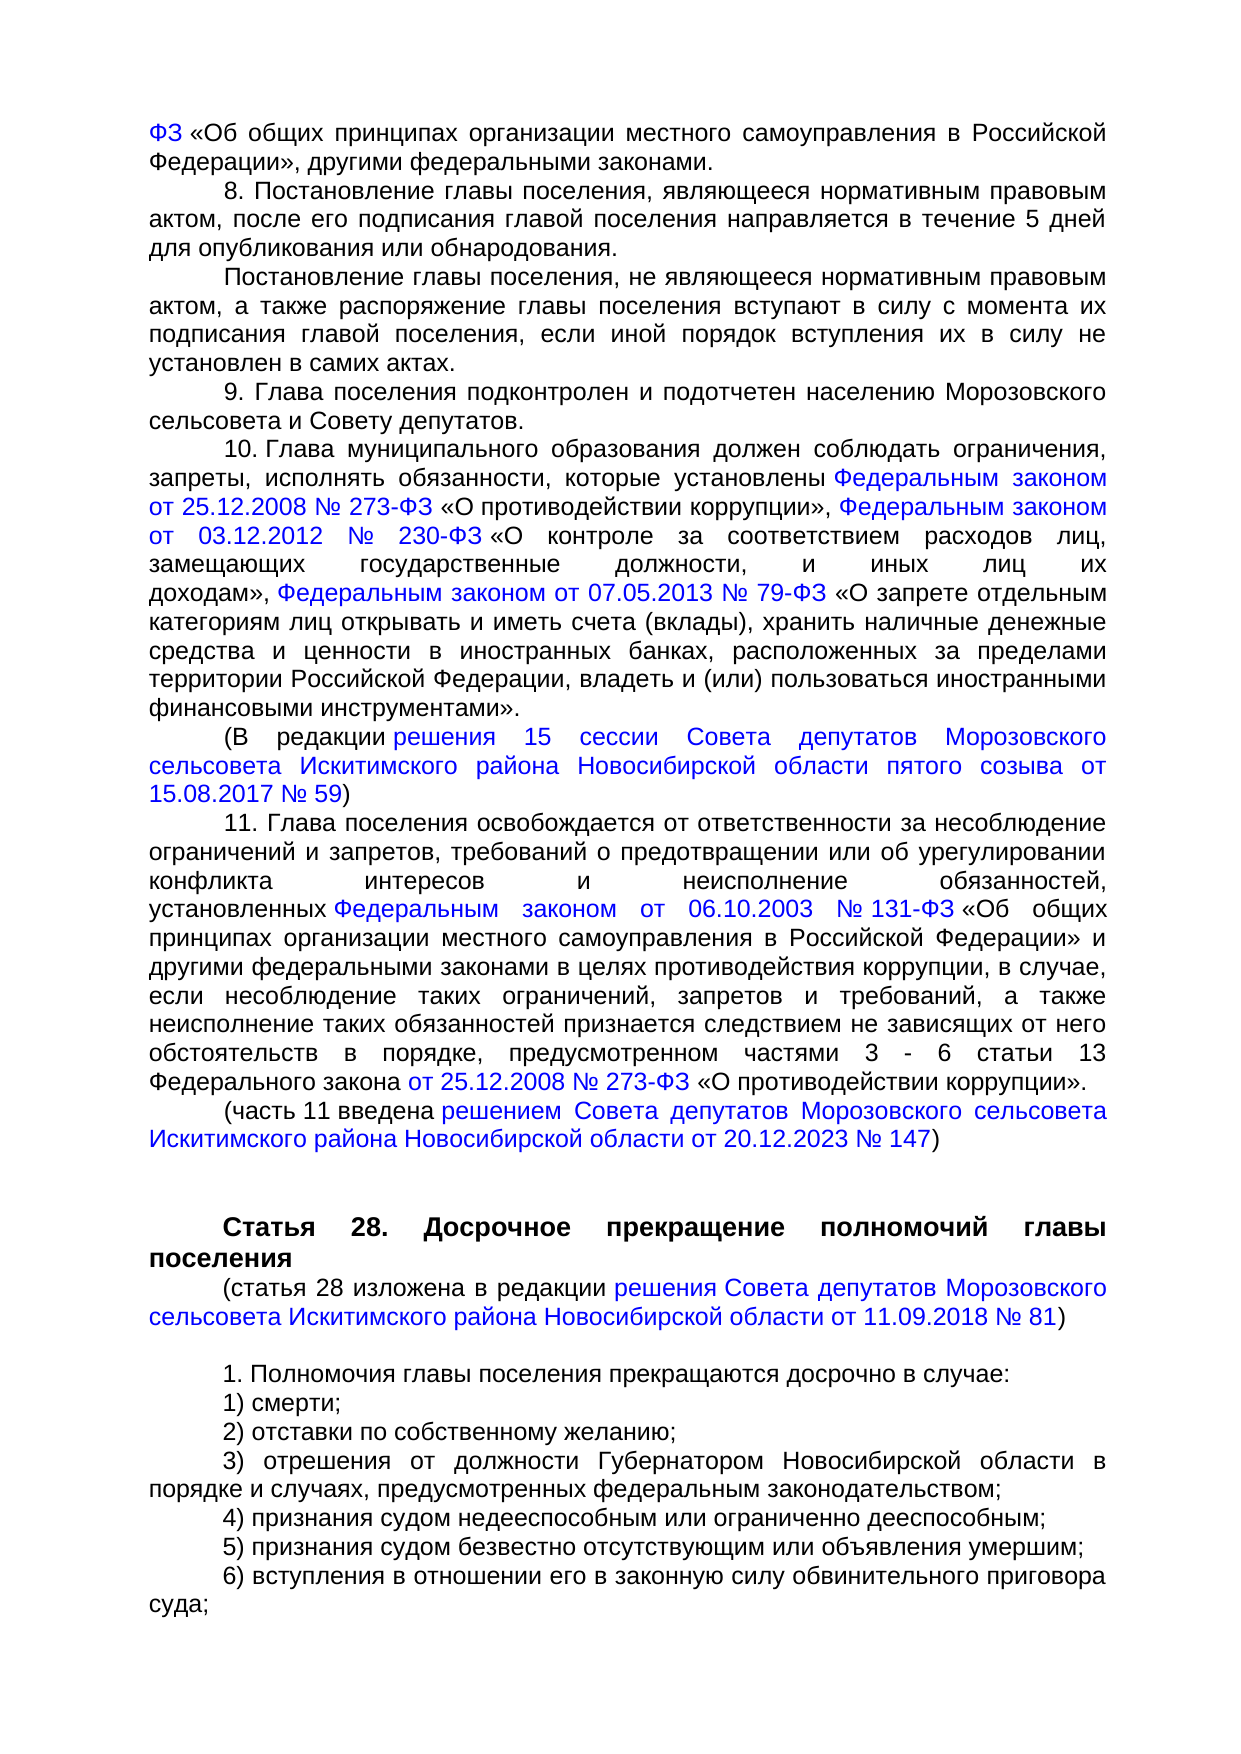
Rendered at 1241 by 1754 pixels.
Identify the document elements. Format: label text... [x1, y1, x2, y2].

text 5) признания судом безвестно отсутствующим или объявления умершим; [148, 1532, 1107, 1561]
text (часть 11 введена решением Совета депутатов Морозовского сельсовета Искитимского района Новосибирской области от 20.12.2023 № 147) [148, 1096, 1107, 1153]
text Постановление главы поселения, не являющееся нормативным правовым актом, а также распоряжение главы поселения вступают в силу с момента их подписания главой поселения, если иной порядок вступления их в силу не установлен в самих актах. [148, 262, 1107, 377]
text 8. Постановление главы поселения, являющееся нормативным правовым актом, после его подписания главой поселения направляется в течение 5 дней для опубликования или обнародования. [148, 176, 1107, 262]
text 1) смерти; [148, 1388, 1107, 1417]
text 2) отставки по собственному желанию; [148, 1417, 1107, 1446]
text 6) вступления в отношении его в законную силу обвинительного приговора суда; [148, 1561, 1107, 1618]
text 1. Полномочия главы поселения прекращаются досрочно в случае: [148, 1359, 1107, 1388]
text 10. Глава муниципального образования должен соблюдать ограничения, запреты, исполнять обязанности, которые установлены Федеральным законом от 25.12.2008 № 273-ФЗ «О противодействии коррупции», Федеральным законом от 03.12.2012 № 230-ФЗ «О контроле за соответствием расходов лиц, замещающих государственные должности, и иных лиц их доходам», Федеральным законом от 07.05.2013 № 79-ФЗ «О запрете отдельным категориям лиц открывать и иметь счета (вклады), хранить наличные денежные средства и ценности в иностранных банках, расположенных за пределами территории Российской Федерации, владеть и (или) пользоваться иностранными финансовыми инструментами». [148, 434, 1107, 722]
text Статья 28. Досрочное прекращение полномочий главы поселения [148, 1211, 1107, 1273]
text 9. Глава поселения подконтролен и подотчетен населению Морозовского сельсовета и Совету депутатов. [148, 377, 1107, 434]
text 3) отрешения от должности Губернатором Новосибирской области в порядке и случаях, предусмотренных федеральным законодательством; [148, 1446, 1107, 1503]
text 4) признания судом недееспособным или ограниченно дееспособным; [148, 1503, 1107, 1532]
text (статья 28 изложена в редакции решения Совета депутатов Морозовского сельсовета Искитимского района Новосибирской области от 11.09.2018 № 81) [148, 1273, 1107, 1331]
text (В редакции решения 15 сессии Совета депутатов Морозовского сельсовета Искитимского района Новосибирской области пятого созыва от 15.08.2017 № 59) [148, 722, 1107, 808]
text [148, 118, 1107, 176]
text 11. Глава поселения освобождается от ответственности за несоблюдение ограничений и запретов, требований о предотвращении или об урегулировании конфликта интересов и неисполнение обязанностей, установленных Федеральным законом от 06.10.2003 № 131-ФЗ «Об общих принципах организации местного самоуправления в Российской Федерации» и другими федеральными законами в целях противодействия коррупции, в случае, если несоблюдение таких ограничений, запретов и требований, а также неисполнение таких обязанностей признается следствием не зависящих от него обстоятельств в порядке, предусмотренном частями 3 - 6 статьи 13 Федерального закона от 25.12.2008 № 273-ФЗ «О противодействии коррупции». [148, 808, 1107, 1096]
